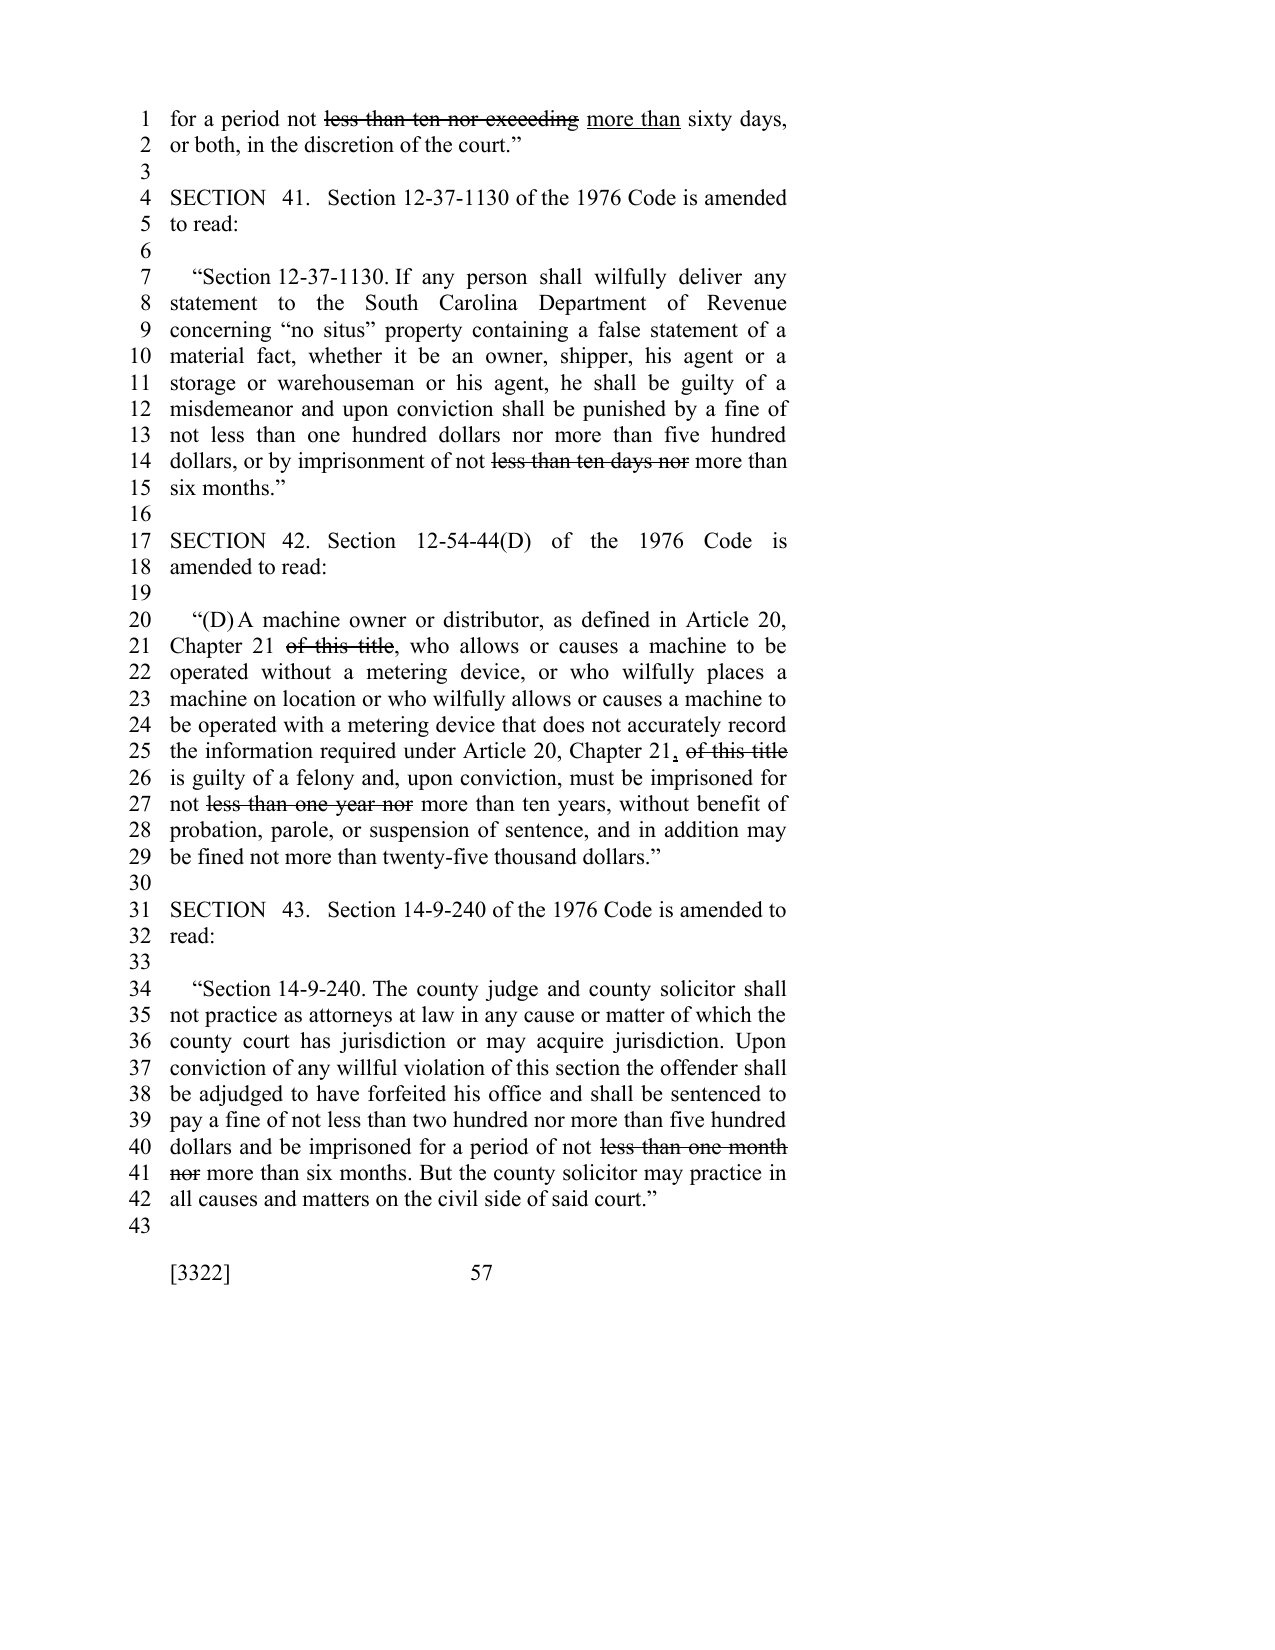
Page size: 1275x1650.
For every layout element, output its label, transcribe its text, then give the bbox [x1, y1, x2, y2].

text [169, 105, 787, 158]
text “Section 14-9-240. The county judge and county solicitor shall not practice as attorneys at law in any cause or matter of which the county court has jurisdiction or may acquire jurisdiction. Upon conviction of any willful violation of this section the offender shall be adjudged to have forfeited his office and shall be sentenced to pay a fine of not less than two hundred nor more than five hundred dollars and be imprisoned for a period of not less than one month nor more than six months. But the county solicitor may practice in all causes and matters on the civil side of said court.” [169, 975, 787, 1212]
text SECTION 43. Section 14-9-240 of the 1976 Code is amended to read: [169, 896, 787, 948]
text SECTION 42. Section 12-54-44(D) of the 1976 Code is amended to read: [169, 527, 787, 579]
text “Section 12-37-1130. If any person shall wilfully deliver any statement to the South Carolina Department of Revenue concerning “no situs” property containing a false statement of a material fact, whether it be an owner, shipper, his agent or a storage or warehouseman or his agent, he shall be guilty of a misdemeanor and upon conviction shall be punished by a fine of not less than one hundred dollars nor more than five hundred dollars, or by imprisonment of not less than ten days nor more than six months.” [169, 263, 787, 500]
text “(D) A machine owner or distributor, as defined in Article 20, Chapter 21 of this title, who allows or causes a machine to be operated without a metering device, or who wilfully places a machine on location or who wilfully allows or causes a machine to be operated with a metering device that does not accurately record the information required under Article 20, Chapter 21, of this title is guilty of a felony and, upon conviction, must be imprisoned for not less than one year nor more than ten years, without benefit of probation, parole, or suspension of sentence, and in addition may be fined not more than twenty-five thousand dollars.” [169, 606, 787, 869]
text SECTION 41. Section 12-37-1130 of the 1976 Code is amended to read: [169, 184, 787, 237]
